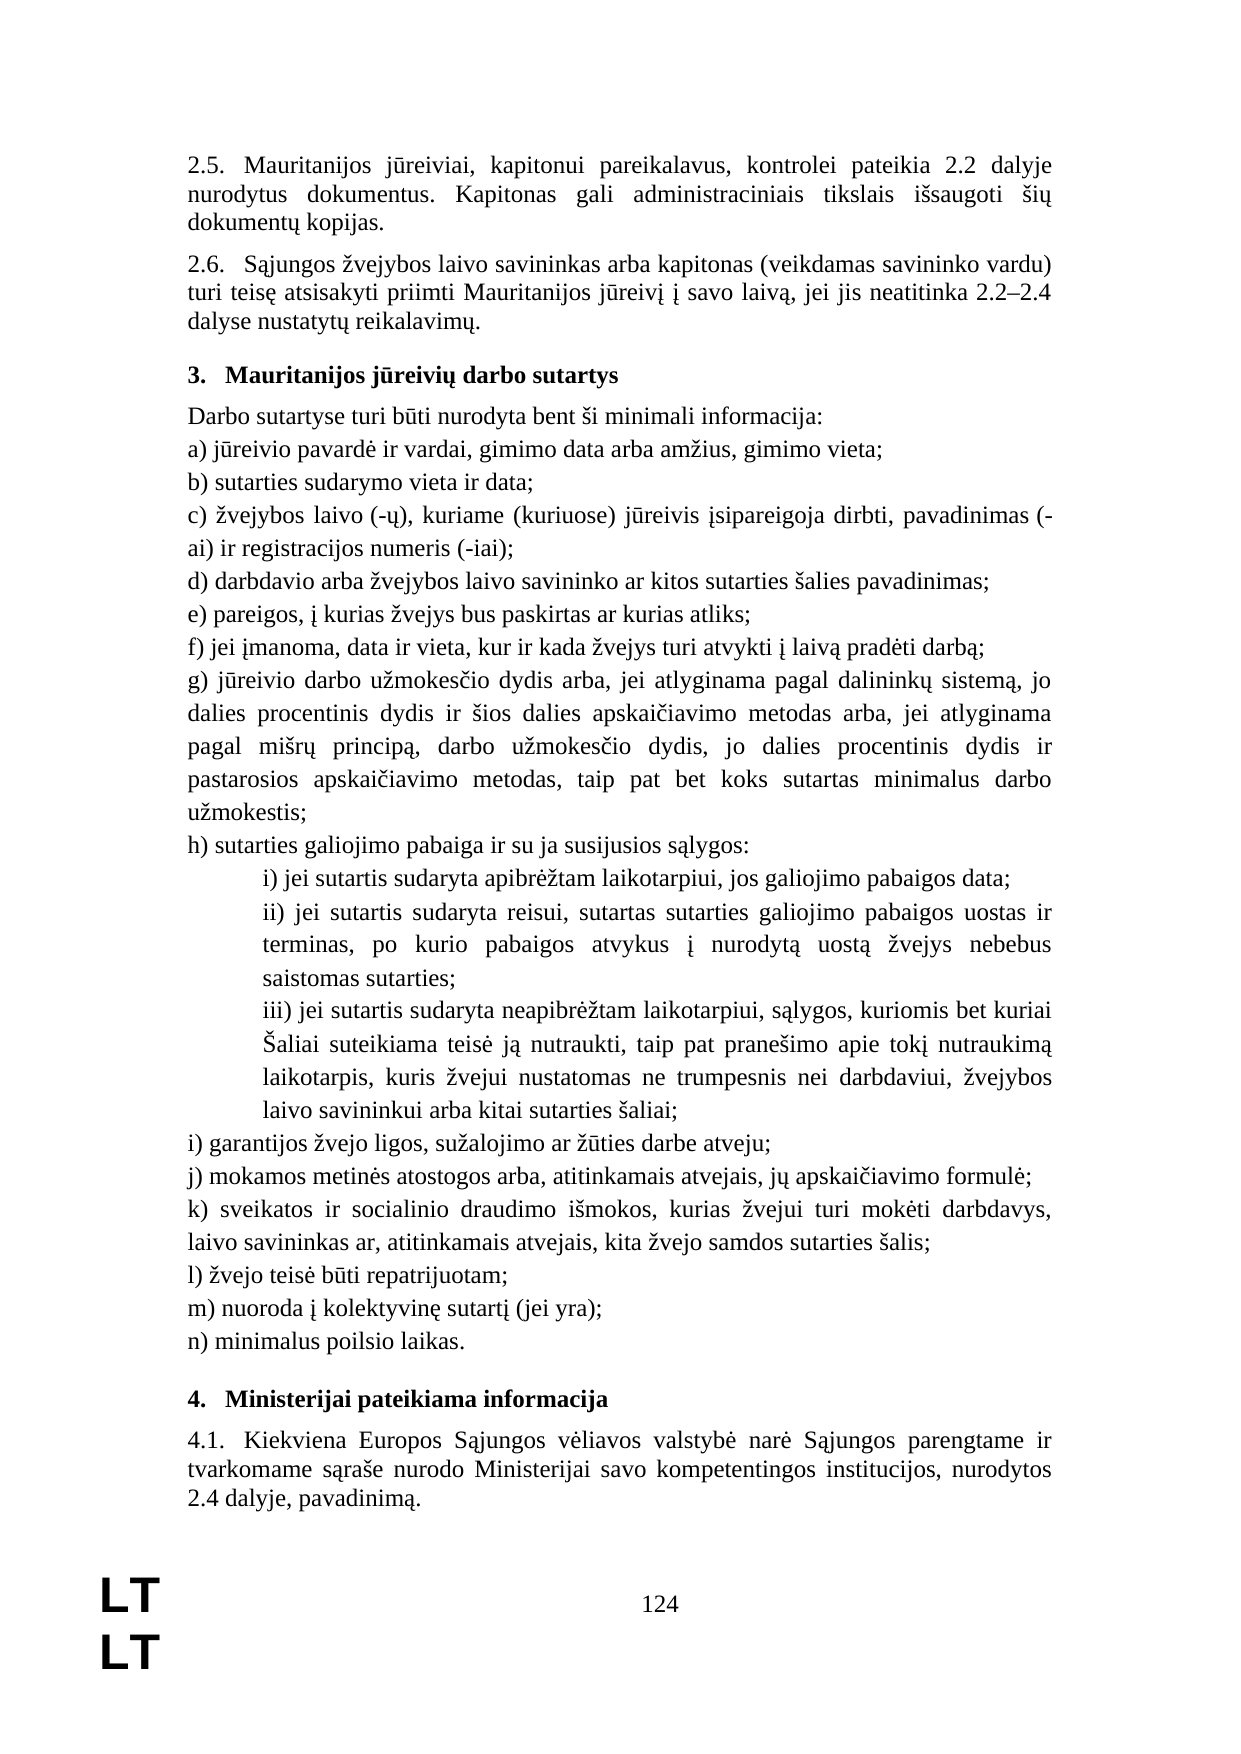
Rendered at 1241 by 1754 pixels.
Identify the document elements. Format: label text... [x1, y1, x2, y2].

text i) garantijos žvejo ligos, sužalojimo ar žūties darbe atveju; [187, 1128, 1053, 1156]
text k) sveikatos ir socialinio draudimo išmokos, kurias žvejui turi mokėti darbdavys, laivo savininkas ar, atitinkamais atvejais, kita žvejo samdos sutarties šalis; [187, 1194, 1053, 1256]
text a) jūreivio pavardė ir vardai, gimimo data arba amžius, gimimo vieta; [187, 434, 1053, 463]
text 4. Ministerijai pateikiama informacija [187, 1384, 1053, 1413]
text ii) jei sutartis sudaryta reisui, sutartas sutarties galiojimo pabaigos uostas ir terminas, po kurio pabaigos atvykus į nurodytą uostą žvejys nebebus saistomas sutarties; [262, 897, 1053, 991]
text m) nuoroda į kolektyvinę sutartį (jei yra); [187, 1293, 1053, 1322]
text i) jei sutartis sudaryta apibrėžtam laikotarpiui, jos galiojimo pabaigos data; [262, 863, 1053, 892]
text j) mokamos metinės atostogos arba, atitinkamais atvejais, jų apskaičiavimo formulė; [187, 1161, 1053, 1189]
text f) jei įmanoma, data ir vieta, kur ir kada žvejys turi atvykti į laivą pradėti darbą; [187, 632, 1053, 661]
text c) žvejybos laivo (-ų), kuriame (kuriuose) jūreivis įsipareigoja dirbti, pavadinimas (-ai) ir registracijos numeris (-iai); [187, 500, 1053, 562]
text h) sutarties galiojimo pabaiga ir su ja susijusios sąlygos: [187, 831, 1053, 859]
text l) žvejo teisė būti repatrijuotam; [187, 1260, 1053, 1288]
text e) pareigos, į kurias žvejys bus paskirtas ar kurias atliks; [187, 599, 1053, 628]
text Darbo sutartyse turi būti nurodyta bent ši minimali informacija: [187, 401, 1053, 430]
text iii) jei sutartis sudaryta neapibrėžtam laikotarpiui, sąlygos, kuriomis bet kuriai Šaliai suteikiama teisė ją nutraukti, taip pat pranešimo apie tokį nutraukimą laikotarpis, kuris žvejui nustatomas ne trumpesnis nei darbdaviui, žvejybos laivo savininkui arba kitai sutarties šaliai; [262, 996, 1053, 1123]
text 4.1. Kiekviena Europos Sąjungos vėliavos valstybė narė Sąjungos parengtame ir tvarkomame sąraše nurodo Ministerijai savo kompetentingos institucijos, nurodytos 2.4 dalyje, pavadinimą. [187, 1425, 1053, 1511]
text d) darbdavio arba žvejybos laivo savininko ar kitos sutarties šalies pavadinimas; [187, 566, 1053, 595]
text b) sutarties sudarymo vieta ir data; [187, 467, 1053, 496]
text 2.5. Mauritanijos jūreiviai, kapitonui pareikalavus, kontrolei pateikia 2.2 dalyje nurodytus dokumentus. Kapitonas gali administraciniais tikslais išsaugoti šių dokumentų kopijas. [187, 150, 1053, 236]
text 3. Mauritanijos jūreivių darbo sutartys [187, 360, 1053, 389]
text n) minimalus poilsio laikas. [187, 1326, 1053, 1354]
text 2.6. Sąjungos žvejybos laivo savininkas arba kapitonas (veikdamas savininko vardu) turi teisę atsisakyti priimti Mauritanijos jūreivį į savo laivą, jei jis neatitinka 2.2–2.4 dalyse nustatytų reikalavimų. [187, 249, 1053, 335]
text g) jūreivio darbo užmokesčio dydis arba, jei atlyginama pagal dalininkų sistemą, jo dalies procentinis dydis ir šios dalies apskaičiavimo metodas arba, jei atlyginama pagal mišrų principą, darbo užmokesčio dydis, jo dalies procentinis dydis ir pastarosios apskaičiavimo metodas, taip pat bet koks sutartas minimalus darbo užmokestis; [187, 665, 1053, 826]
